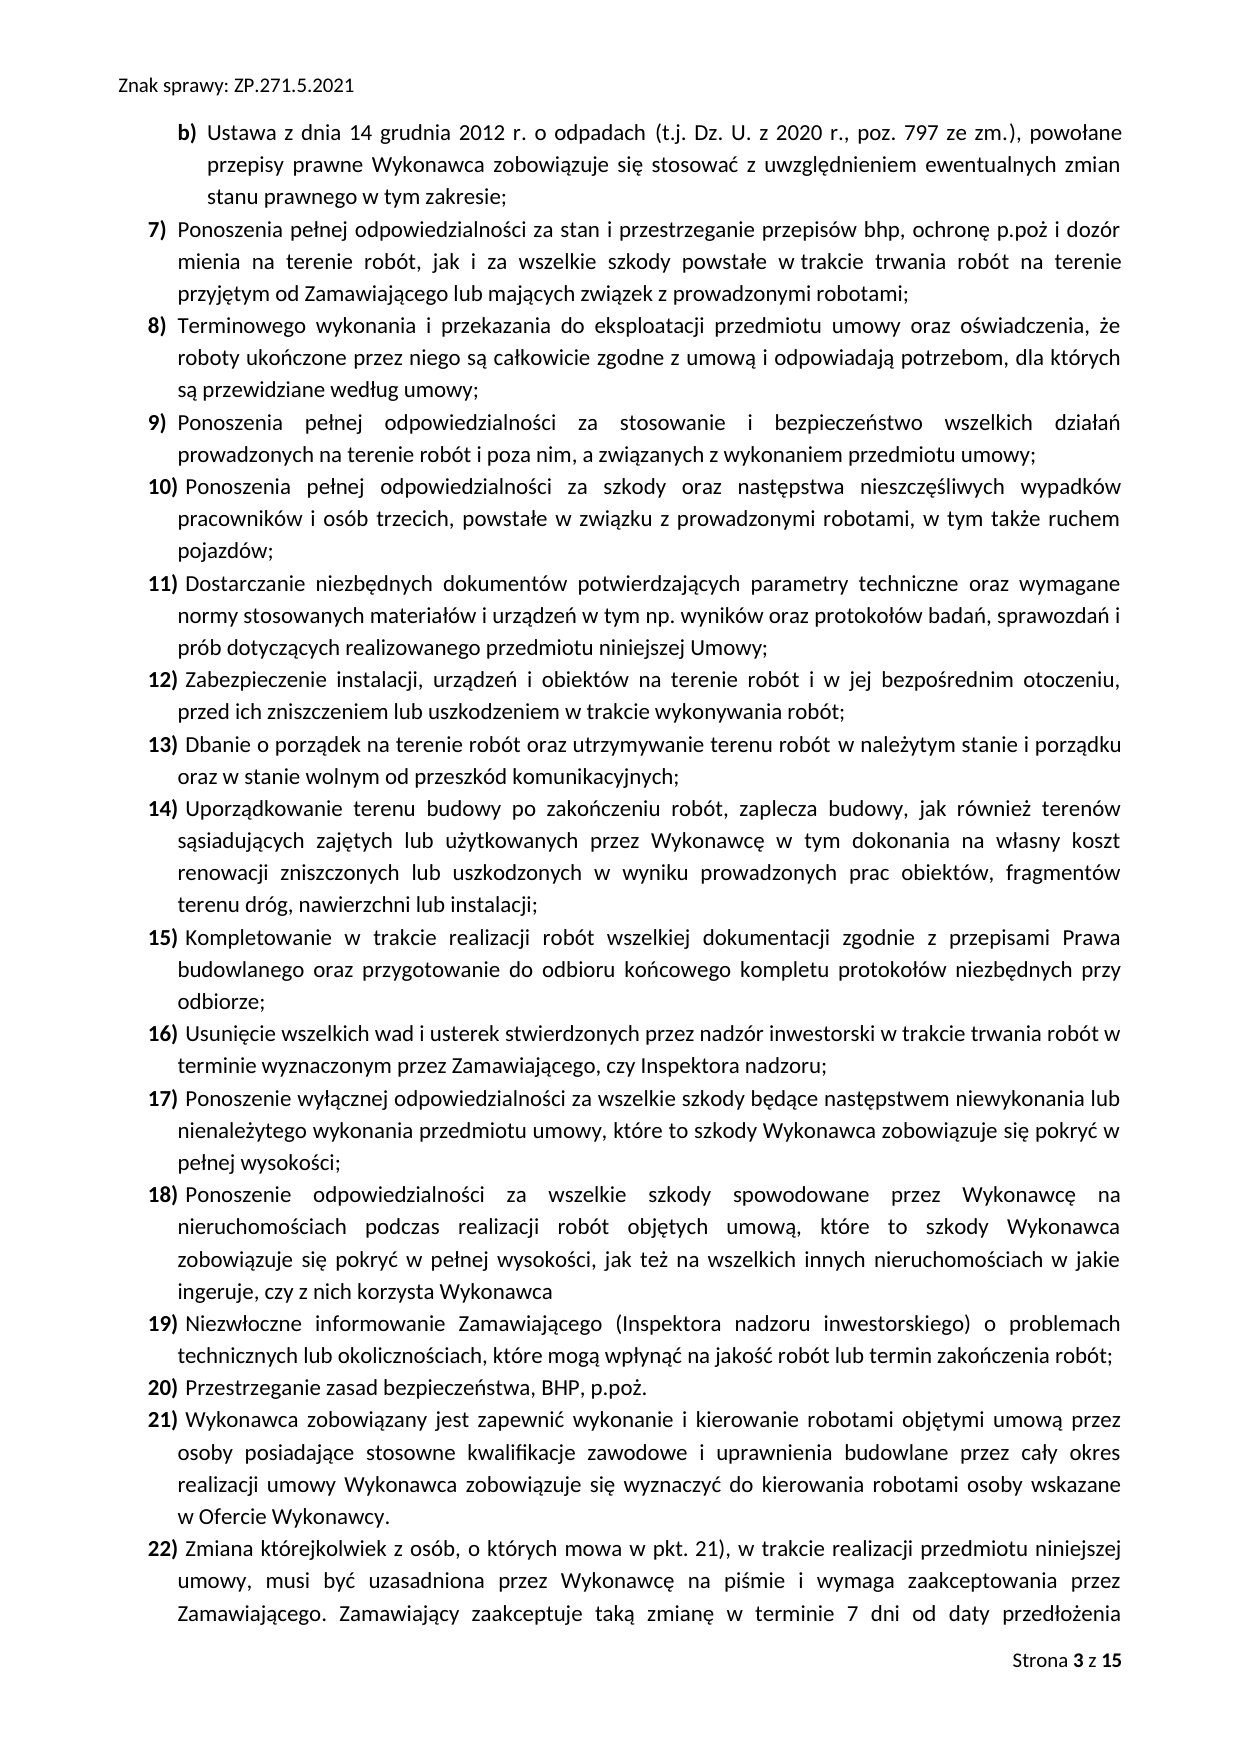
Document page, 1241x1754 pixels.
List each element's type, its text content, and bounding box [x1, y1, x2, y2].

list Uporządkowanie terenu budowy po zakończeniu robót, zaplecza budowy, jak również terenów sąsiadujących zajętych lub użytkowanych przez Wykonawcę w tym dokonania na własny koszt renowacji zniszczonych lub uszkodzonych w wyniku prowadzonych prac obiektów, fragmentów terenu dróg, nawierzchni lub instalacji; [148, 794, 1122, 919]
list Wykonawca zobowiązany jest zapewnić wykonanie i kierowanie robotami objętymi umową przez osoby posiadające stosowne kwalifikacje zawodowe i uprawnienia budowlane przez cały okres realizacji umowy Wykonawca zobowiązuje się wyznaczyć do kierowania robotami osoby wskazane w Ofercie Wykonawcy. [148, 1406, 1122, 1530]
list Ponoszenia pełnej odpowiedzialności za szkody oraz następstwa nieszczęśliwych wypadków pracowników i osób trzecich, powstałe w związku z prowadzonymi robotami, w tym także ruchem pojazdów; [148, 472, 1122, 564]
list Ponoszenia pełnej odpowiedzialności za stosowanie i bezpieczeństwo wszelkich działań prowadzonych na terenie robót i poza nim, a związanych z wykonaniem przedmiotu umowy; [148, 408, 1122, 468]
list Ponoszenia pełnej odpowiedzialności za stan i przestrzeganie przepisów bhp, ochronę p.poż i dozór mienia na terenie robót, jak i za wszelkie szkody powstałe w trakcie trwania robót na terenie przyjętym od Zamawiającego lub mających związek z prowadzonymi robotami; [148, 215, 1122, 307]
list Dbanie o porządek na terenie robót oraz utrzymywanie terenu robót w należytym stanie i porządku oraz w stanie wolnym od przeszkód komunikacyjnych; [148, 730, 1122, 790]
list Ponoszenie odpowiedzialności za wszelkie szkody spowodowane przez Wykonawcę na nieruchomościach podczas realizacji robót objętych umową, które to szkody Wykonawca zobowiązuje się pokryć w pełnej wysokości, jak też na wszelkich innych nieruchomościach w jakie ingeruje, czy z nich korzysta Wykonawca [148, 1180, 1122, 1305]
list Niezwłoczne informowanie Zamawiającego (Inspektora nadzoru inwestorskiego) o problemach technicznych lub okolicznościach, które mogą wpłynąć na jakość robót lub termin zakończenia robót; [148, 1309, 1122, 1369]
list Przestrzeganie zasad bezpieczeństwa, BHP, p.poż. [148, 1373, 1122, 1401]
list Dostarczanie niezbędnych dokumentów potwierdzających parametry techniczne oraz wymagane normy stosowanych materiałów i urządzeń w tym np. wyników oraz protokołów badań, sprawozdań i prób dotyczących realizowanego przedmiotu niniejszej Umowy; [148, 569, 1122, 661]
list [148, 1534, 1122, 1627]
list Terminowego wykonania i przekazania do eksploatacji przedmiotu umowy oraz oświadczenia, że roboty ukończone przez niego są całkowicie zgodne z umową i odpowiadają potrzebom, dla których są przewidziane według umowy; [148, 311, 1122, 404]
list Zabezpieczenie instalacji, urządzeń i obiektów na terenie robót i w jej bezpośrednim otoczeniu, przed ich zniszczeniem lub uszkodzeniem w trakcie wykonywania robót; [148, 665, 1122, 726]
list Ustawa z dnia 14 grudnia 2012 r. o odpadach (t.j. Dz. U. z 2020 r., poz. 797 ze zm.), powołane przepisy prawne Wykonawca zobowiązuje się stosować z uwzględnieniem ewentualnych zmian stanu prawnego w tym zakresie; [177, 118, 1122, 211]
list Ponoszenie wyłącznej odpowiedzialności za wszelkie szkody będące następstwem niewykonania lub nienależytego wykonania przedmiotu umowy, które to szkody Wykonawca zobowiązuje się pokryć w pełnej wysokości; [148, 1084, 1122, 1176]
list Kompletowanie w trakcie realizacji robót wszelkiej dokumentacji zgodnie z przepisami Prawa budowlanego oraz przygotowanie do odbioru końcowego kompletu protokołów niezbędnych przy odbiorze; [148, 923, 1122, 1015]
list Usunięcie wszelkich wad i usterek stwierdzonych przez nadzór inwestorski w trakcie trwania robót w terminie wyznaczonym przez Zamawiającego, czy Inspektora nadzoru; [148, 1019, 1122, 1079]
